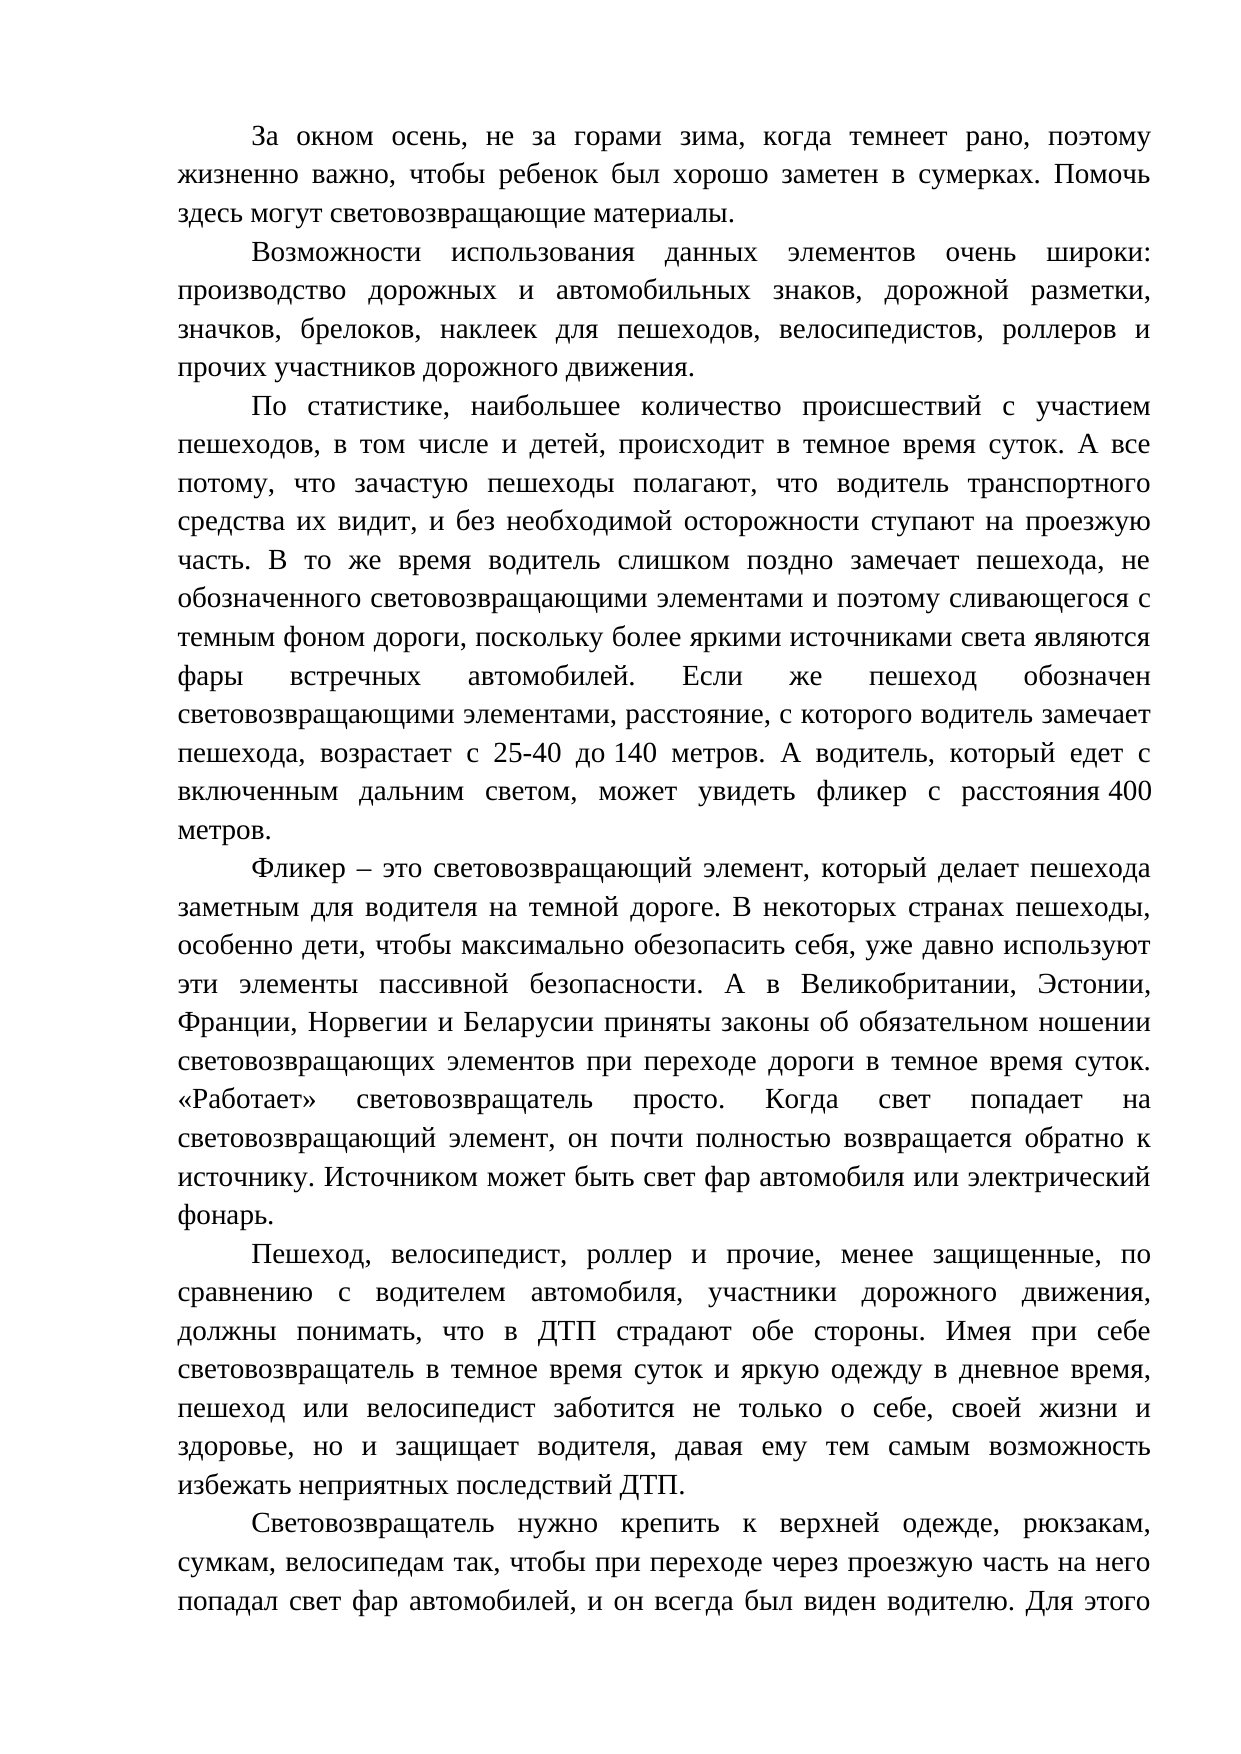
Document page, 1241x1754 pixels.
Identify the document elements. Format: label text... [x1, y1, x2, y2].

text За окном осень, не за горами зима, когда темнеет рано, поэтому жизненно важно, чтобы ребенок был хорошо заметен в сумерках. Помочь здесь могут световозвращающие материалы. [177, 118, 1152, 229]
text Возможности использования данных элементов очень широки: производство дорожных и автомобильных знаков, дорожной разметки, значков, брелоков, наклеек для пешеходов, велосипедистов, роллеров и прочих участников дорожного движения. [177, 234, 1152, 383]
text По статистике, наибольшее количество происшествий с участием пешеходов, в том числе и детей, происходит в темное время суток. А все потому, что зачастую пешеходы полагают, что водитель транспортного средства их видит, и без необходимой осторожности ступают на проезжую часть. В то же время водитель слишком поздно замечает пешехода, не обозначенного световозвращающими элементами и поэтому сливающегося с темным фоном дороги, поскольку более яркими источниками света являются фары встречных автомобилей. Если же пешеход обозначен световозвращающими элементами, расстояние, с которого водитель замечает пешехода, возрастает с 25-40 до 140 метров. А водитель, который едет с включенным дальним светом, может увидеть фликер с расстояния 400 метров. [177, 388, 1152, 845]
text Фликер – это световозвращающий элемент, который делает пешехода заметным для водителя на темной дороге. В некоторых странах пешеходы, особенно дети, чтобы максимально обезопасить себя, уже давно используют эти элементы пассивной безопасности. А в Великобритании, Эстонии, Франции, Норвегии и Беларусии приняты законы об обязательном ношении световозвращающих элементов при переходе дороги в темное время суток. «Работает» световозвращатель просто. Когда свет попадает на световозвращающий элемент, он почти полностью возвращается обратно к источнику. Источником может быть свет фар автомобиля или электрический фонарь. [177, 850, 1152, 1231]
text Пешеход, велосипедист, роллер и прочие, менее защищенные, по сравнению с водителем автомобиля, участники дорожного движения, должны понимать, что в ДТП страдают обе стороны. Имея при себе световозвращатель в темное время суток и яркую одежду в дневное время, пешеход или велосипедист заботится не только о себе, своей жизни и здоровье, но и защищает водителя, давая ему тем самым возможность избежать неприятных последствий ДТП. [177, 1236, 1152, 1501]
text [177, 1506, 1152, 1616]
